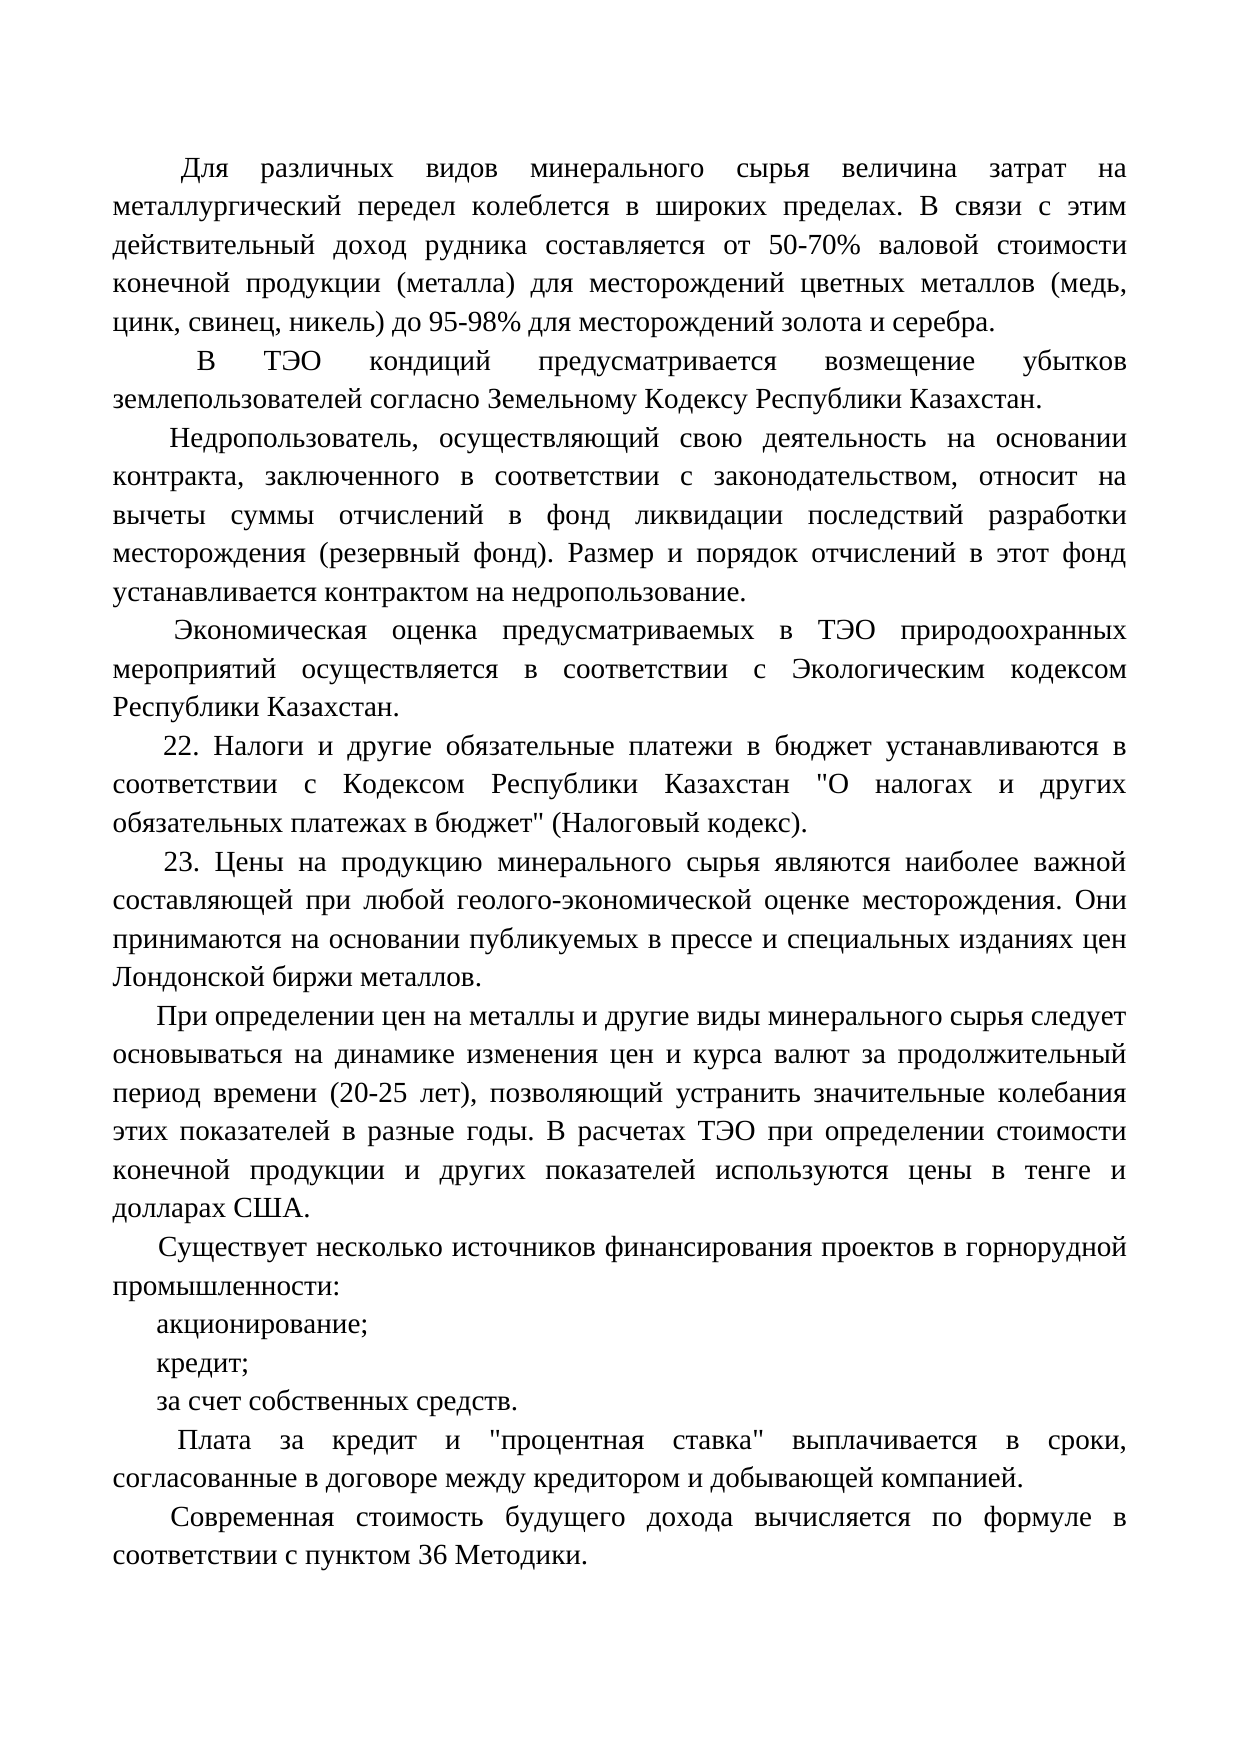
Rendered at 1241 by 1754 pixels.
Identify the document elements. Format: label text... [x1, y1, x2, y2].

text Современная стоимость будущего дохода вычисляется по формуле в соответствии с пунктом 36 Методики. [112, 1499, 1128, 1571]
text Для различных видов минерального сырья величина затрат на металлургический передел колеблется в широких пределах. В связи с этим действительный доход рудника составляется от 50-70% валовой стоимости конечной продукции (металла) для месторождений цветных металлов (медь, цинк, свинец, никель) до 95-98% для месторождений золота и серебра. [112, 150, 1128, 338]
text Экономическая оценка предусматриваемых в ТЭО природоохранных мероприятий осуществляется в соответствии с Экологическим кодексом Республики Казахстан. [112, 612, 1128, 723]
text Недропользователь, осуществляющий свою деятельность на основании контракта, заключенного в соответствии с законодательством, относит на вычеты суммы отчислений в фонд ликвидации последствий разработки месторождения (резервный фонд). Размер и порядок отчислений в этот фонд устанавливается контрактом на недропользование. [112, 420, 1128, 607]
text кредит; [112, 1345, 1128, 1378]
text В ТЭО кондиций предусматривается возмещение убытков землепользователей согласно Земельному Кодексу Республики Казахстан. [112, 343, 1128, 415]
text акционирование; [112, 1306, 1128, 1340]
text за счет собственных средств. [112, 1383, 1128, 1417]
text При определении цен на металлы и другие виды минерального сырья следует основываться на динамике изменения цен и курса валют за продолжительный период времени (20-25 лет), позволяющий устранить значительные колебания этих показателей в разные годы. В расчетах ТЭО при определении стоимости конечной продукции и других показателей используются цены в тенге и долларах США. [112, 998, 1128, 1224]
text Существует несколько источников финансирования проектов в горнорудной промышленности: [112, 1229, 1128, 1301]
text 22. Налоги и другие обязательные платежи в бюджет устанавливаются в соответствии с Кодексом Республики Казахстан "О налогах и других обязательных платежах в бюджет" (Налоговый кодекс). [112, 728, 1128, 839]
text 23. Цены на продукцию минерального сырья являются наиболее важной составляющей при любой геолого-экономической оценке месторождения. Они принимаются на основании публикуемых в прессе и специальных изданиях цен Лондонской биржи металлов. [112, 844, 1128, 993]
text Плата за кредит и "процентная ставка" выплачивается в сроки, согласованные в договоре между кредитором и добывающей компанией. [112, 1422, 1128, 1494]
